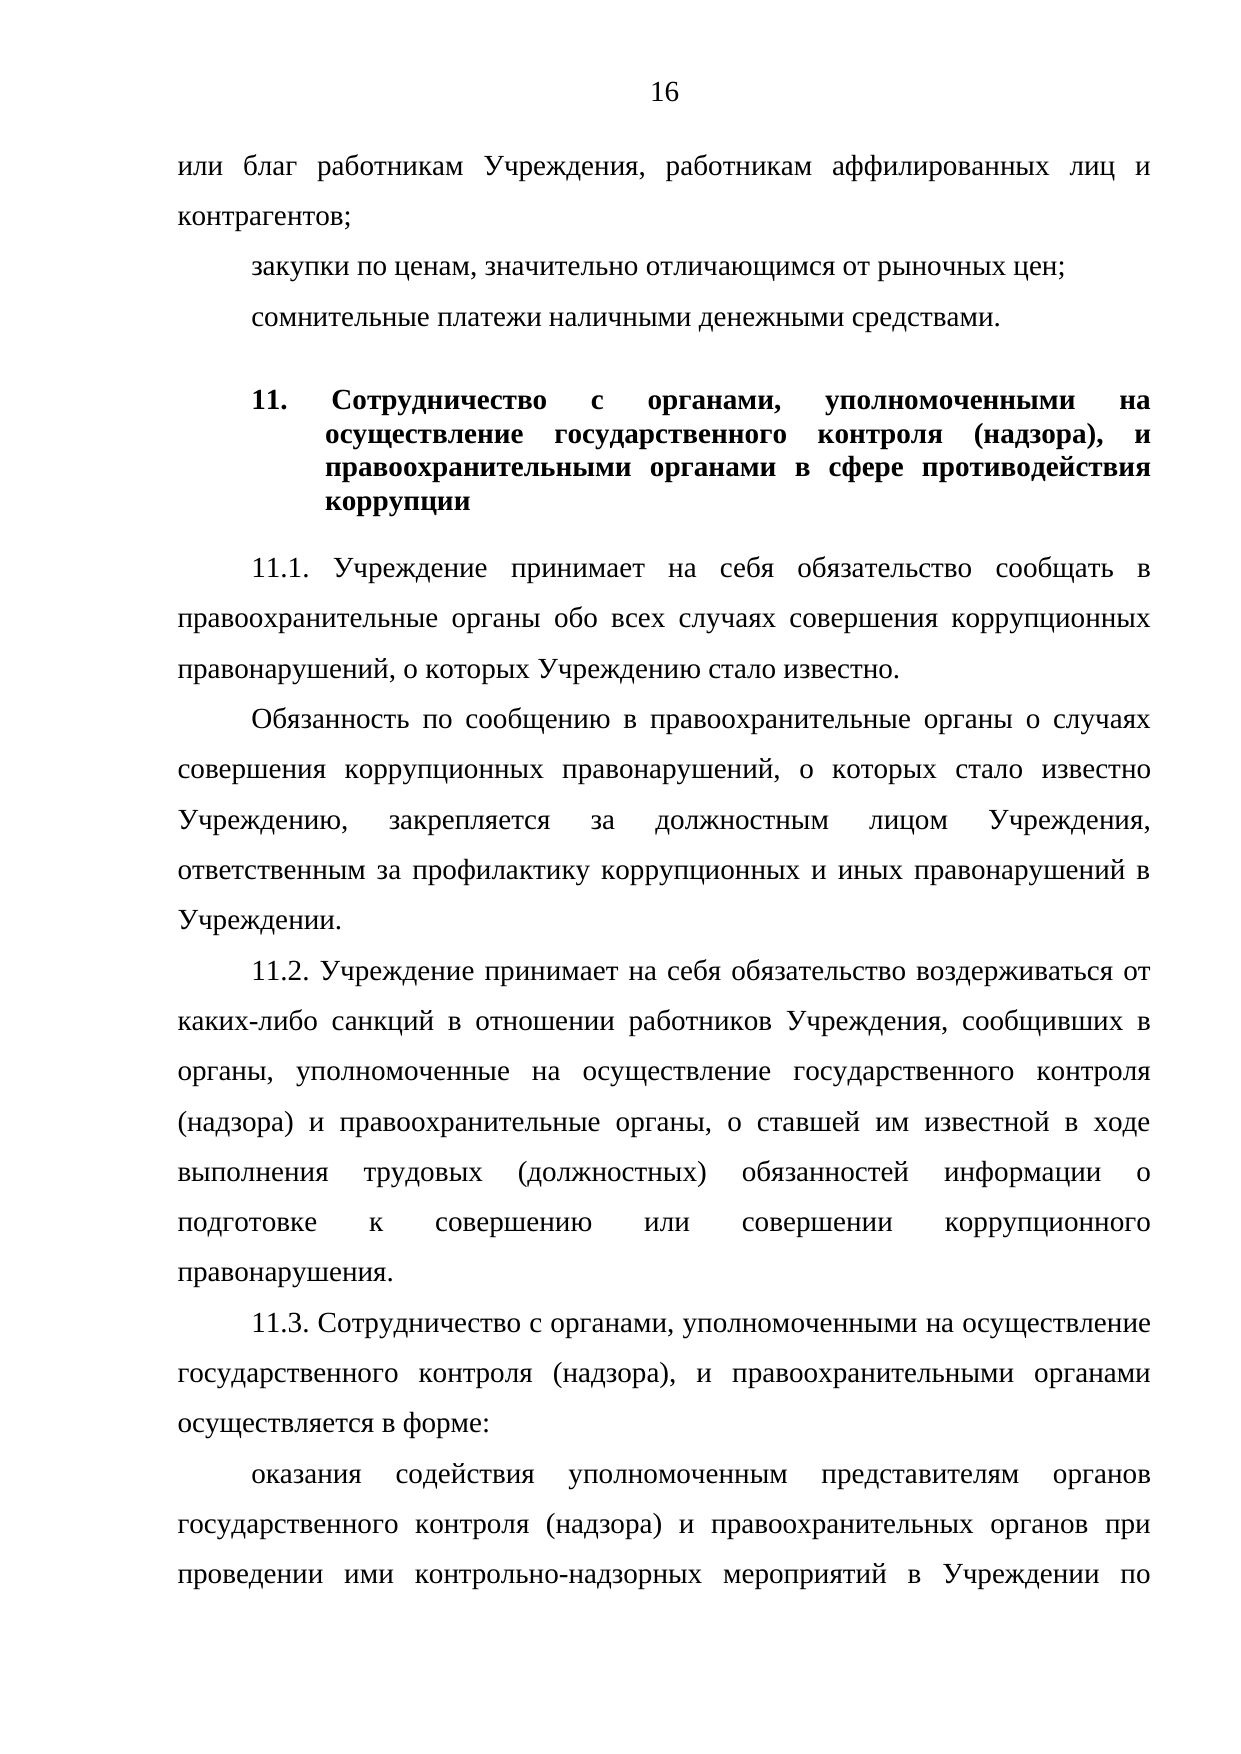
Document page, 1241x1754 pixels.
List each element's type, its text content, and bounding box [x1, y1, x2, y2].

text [177, 148, 1152, 232]
text Обязанность по сообщению в правоохранительные органы о случаях совершения коррупционных правонарушений, о которых стало известно Учреждению, закрепляется за должностным лицом Учреждения, ответственным за профилактику коррупционных и иных правонарушений в Учреждении. [177, 701, 1152, 936]
text 11. Сотрудничество с органами, уполномоченными на осуществление государственного контроля (надзора), и правоохранительными органами в сфере противодействия коррупции [251, 382, 1152, 517]
text закупки по ценам, значительно отличающимся от рыночных цен; [177, 248, 1152, 282]
text 11.1. Учреждение принимает на себя обязательство сообщать в правоохранительные органы обо всех случаях совершения коррупционных правонарушений, о которых Учреждению стало известно. [177, 550, 1152, 684]
text 11.2. Учреждение принимает на себя обязательство воздерживаться от каких-либо санкций в отношении работников Учреждения, сообщивших в органы, уполномоченные на осуществление государственного контроля (надзора) и правоохранительные органы, о ставшей им известной в ходе выполнения трудовых (должностных) обязанностей информации о подготовке к совершению или совершении коррупционного правонарушения. [177, 953, 1152, 1288]
text сомнительные платежи наличными денежными средствами. [177, 299, 1152, 332]
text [177, 1456, 1152, 1590]
text 11.3. Сотрудничество с органами, уполномоченными на осуществление государственного контроля (надзора), и правоохранительными органами осуществляется в форме: [177, 1305, 1152, 1439]
